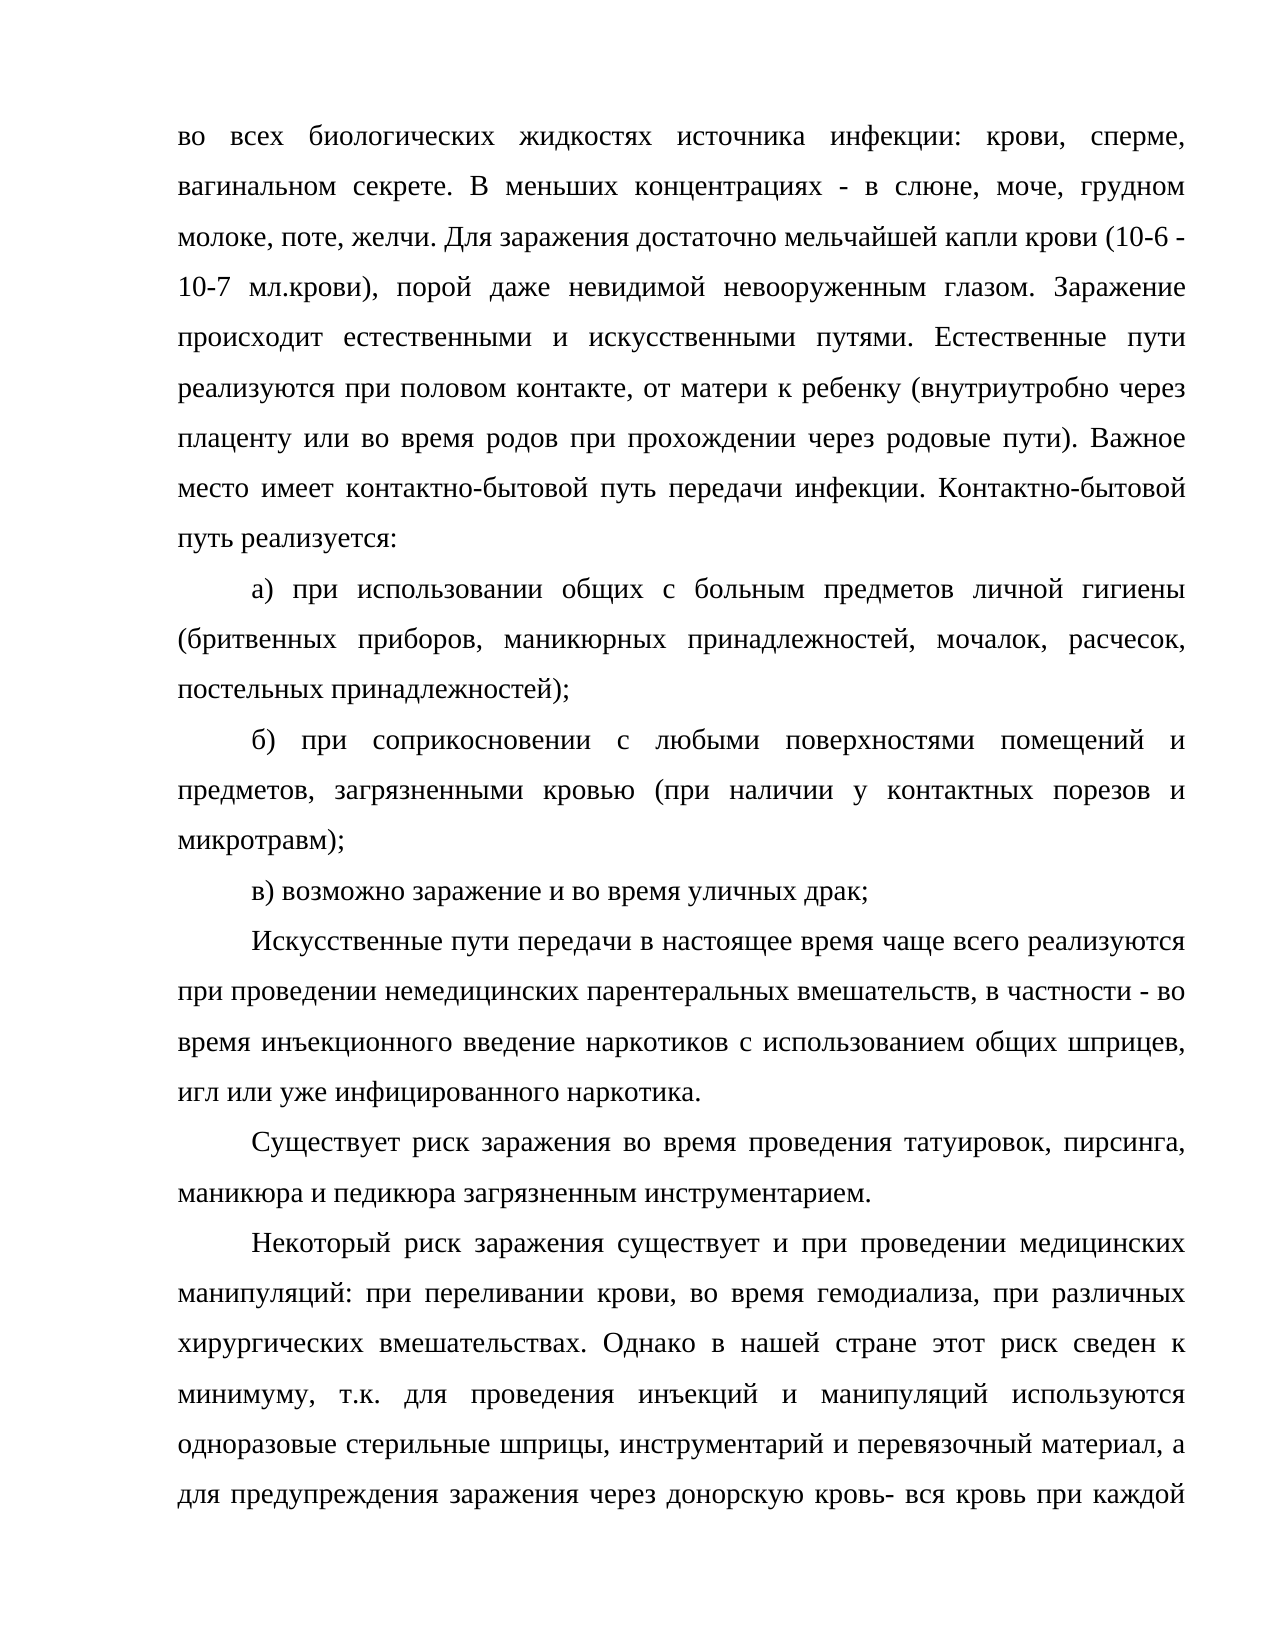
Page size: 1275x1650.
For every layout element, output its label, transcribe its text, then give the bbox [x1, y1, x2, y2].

text Искусственные пути передачи в настоящее время чаще всего реализуются при проведении немедицинских парентеральных вмешательств, в частности - во время инъекционного введение наркотиков с использованием общих шприцев, игл или уже инфицированного наркотика. [177, 923, 1186, 1108]
text в) возможно заражение и во время уличных драк; [177, 873, 1186, 906]
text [177, 1225, 1186, 1510]
text Существует риск заражения во время проведения татуировок, пирсинга, маникюра и педикюра загрязненным инструментарием. [177, 1124, 1186, 1208]
text а) при использовании общих с больным предметов личной гигиены (бритвенных приборов, маникюрных принадлежностей, мочалок, расчесок, постельных принадлежностей); [177, 571, 1186, 705]
text б) при соприкосновении с любыми поверхностями помещений и предметов, загрязненными кровью (при наличии у контактных порезов и микротравм); [177, 722, 1186, 856]
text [177, 118, 1186, 554]
